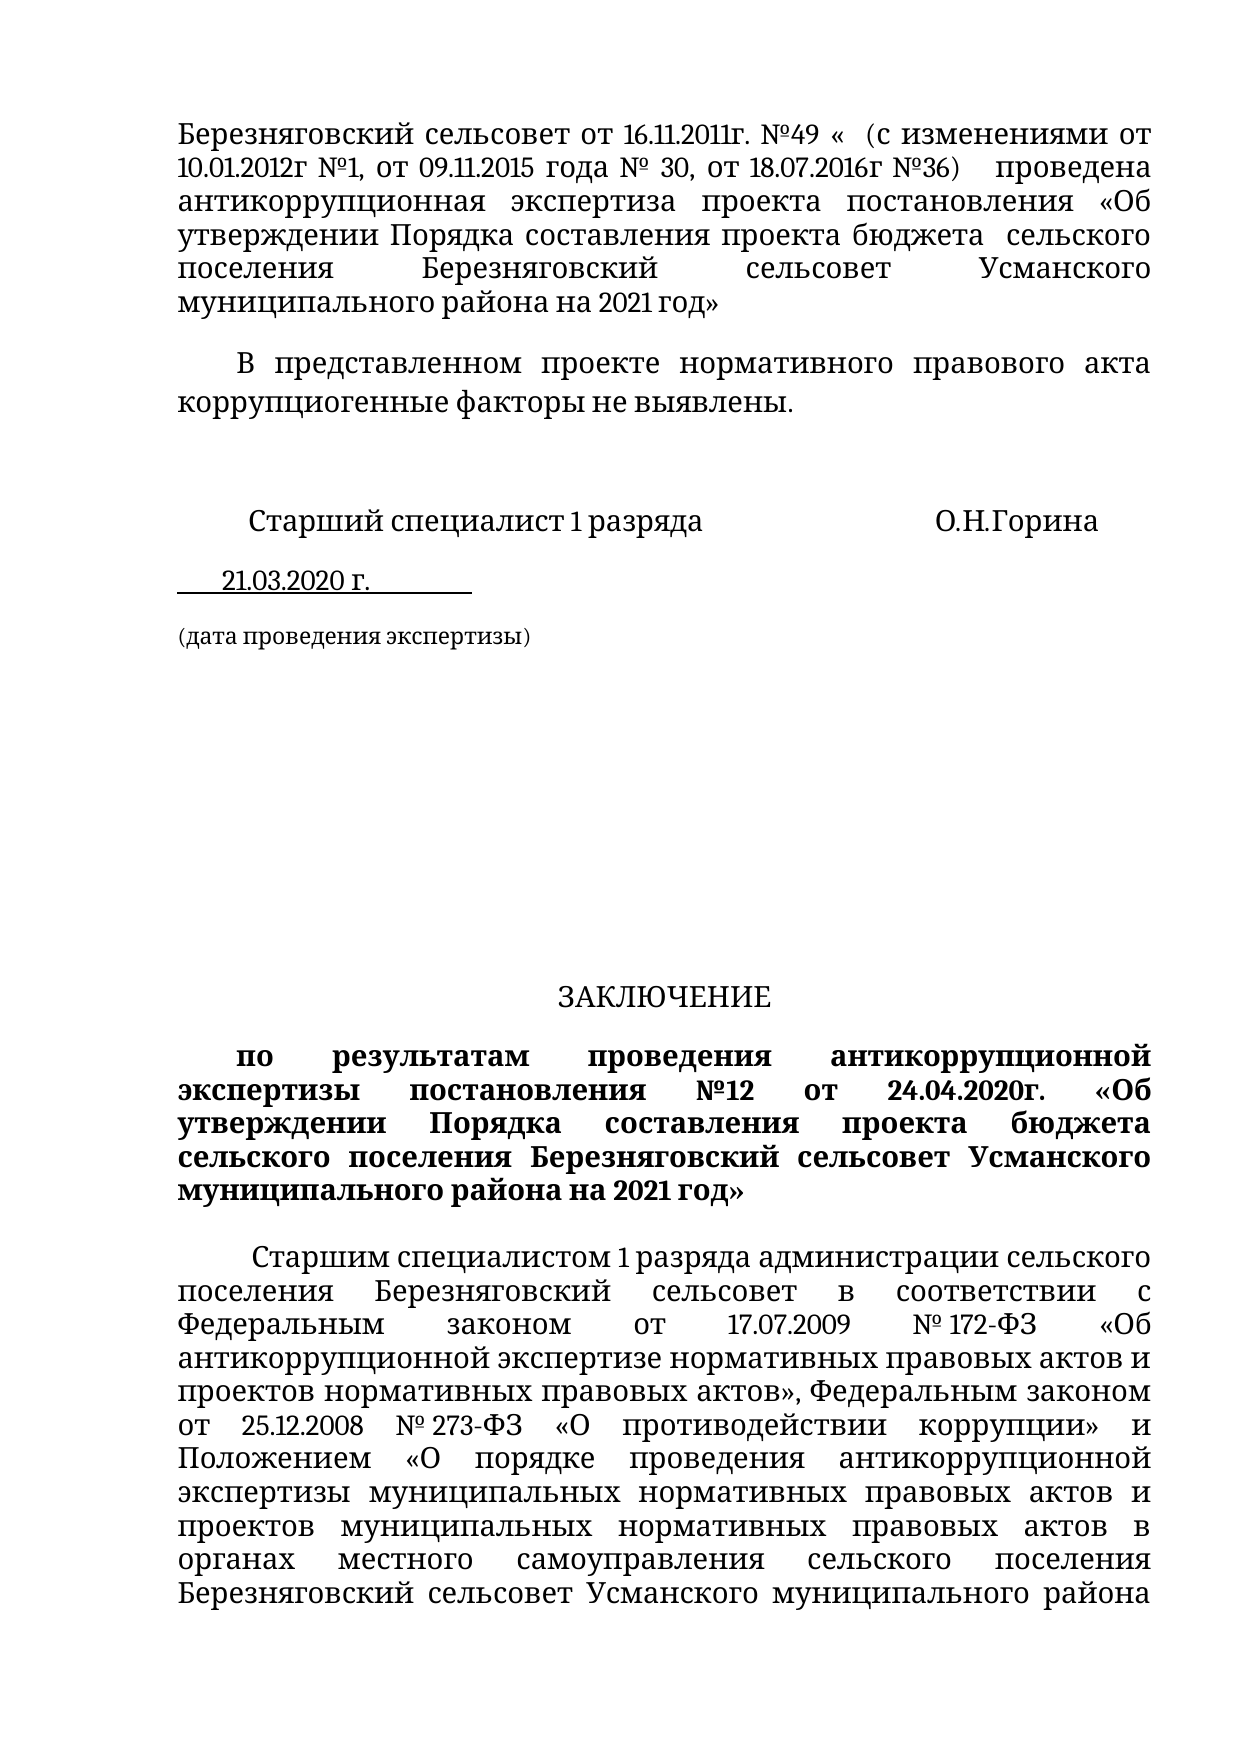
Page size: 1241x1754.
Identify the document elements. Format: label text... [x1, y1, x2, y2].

text (дата проведения экспертизы) [177, 623, 1152, 650]
text В представленном проекте нормативного правового акта коррупциогенные факторы не выявлены. [177, 347, 1152, 419]
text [177, 118, 1152, 319]
text Старший специалист 1 разряда О.Н.Горина [177, 505, 1152, 538]
text ЗАКЛЮЧЕНИЕ [177, 981, 1152, 1014]
text 21.03.2020 г. [177, 564, 1152, 598]
text по результатам проведения антикоррупционной экспертизы постановления №12 от 24.04.2020г. «Об утверждении Порядка составления проекта бюджета сельского поселения Березняговский сельсовет Усманского муниципального района на 2021 год» [177, 1040, 1152, 1208]
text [177, 1241, 1152, 1610]
